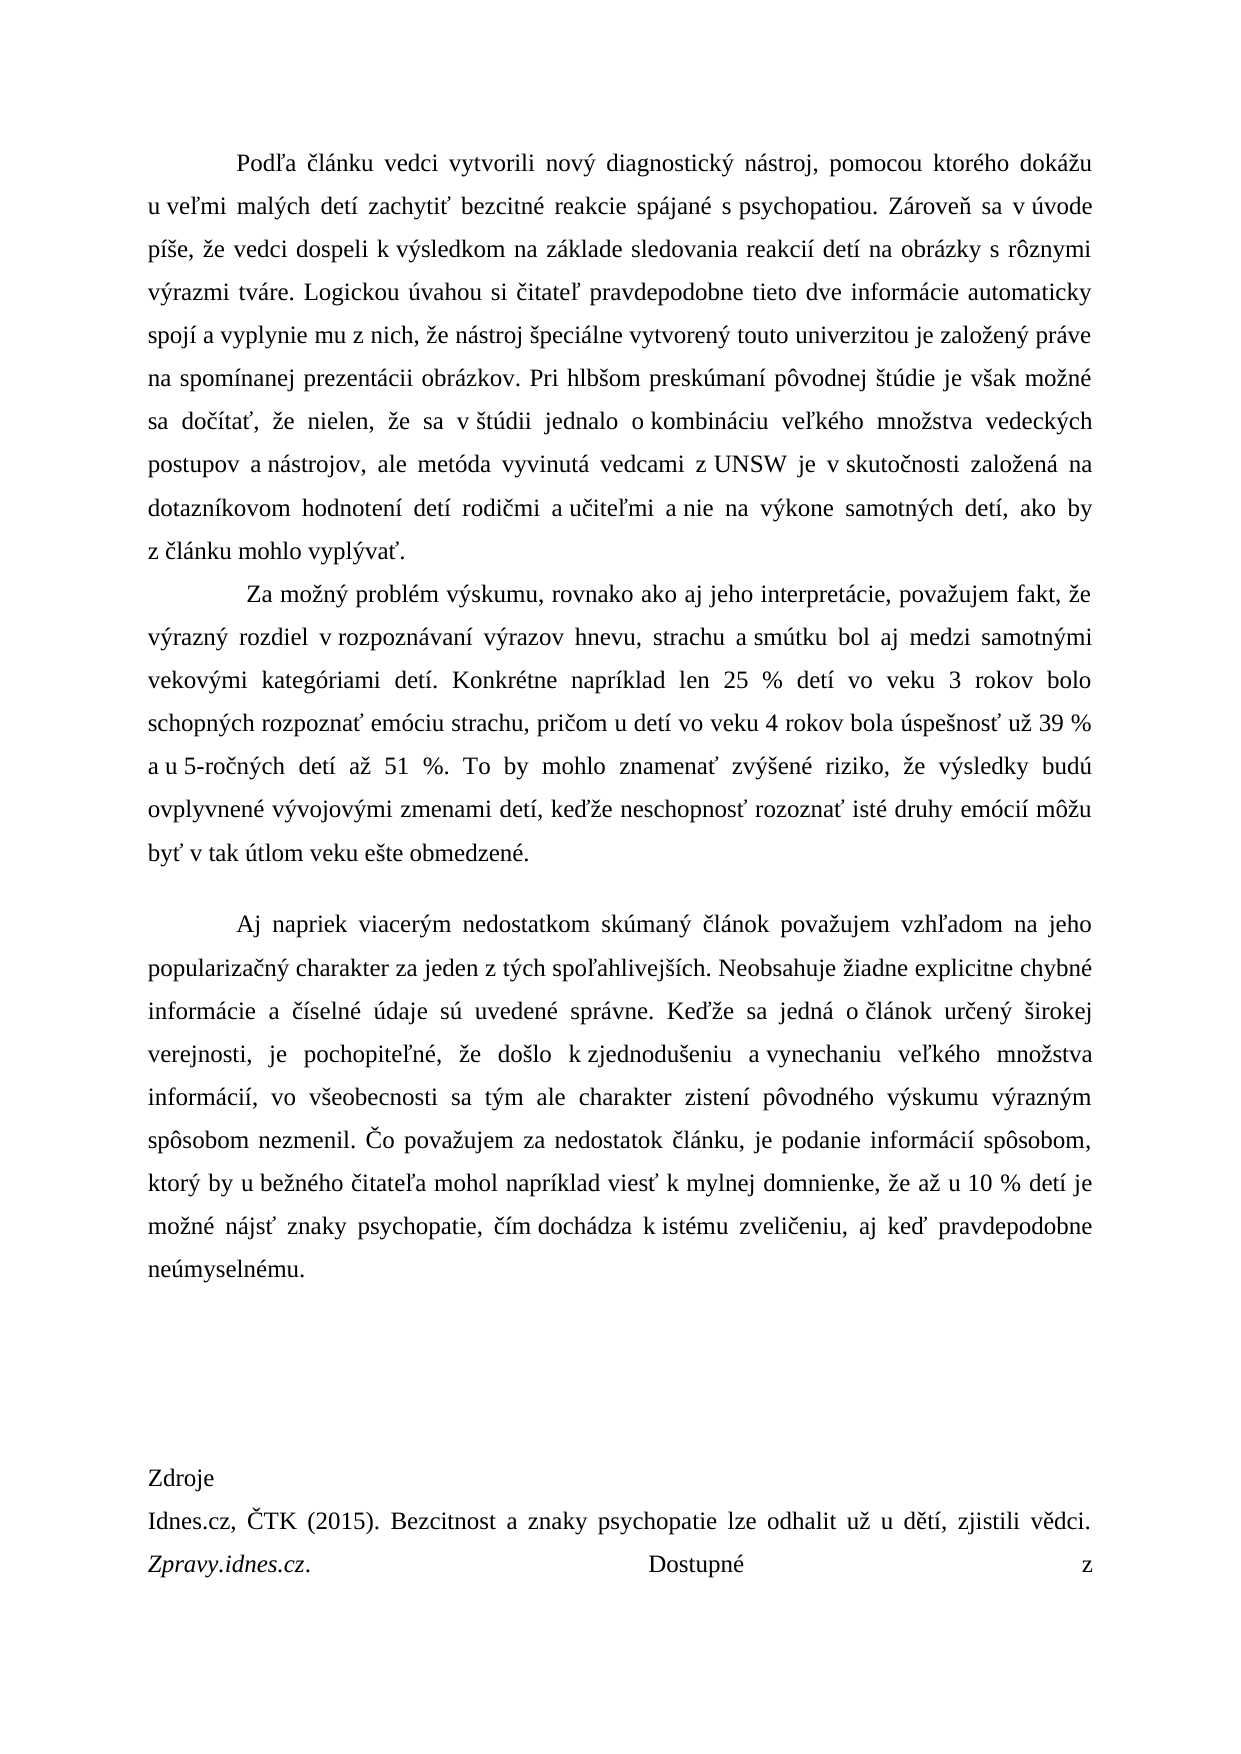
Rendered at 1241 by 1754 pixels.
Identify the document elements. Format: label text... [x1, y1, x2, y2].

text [148, 1506, 1093, 1578]
text Za možný problém výskumu, rovnako ako aj jeho interpretácie, považujem fakt, že výrazný rozdiel v rozpoznávaní výrazov hnevu, strachu a smútku bol aj medzi samotnými vekovými kategóriami detí. Konkrétne napríklad len 25 % detí vo veku 3 rokov bolo schopných rozpoznať emóciu strachu, pričom u detí vo veku 4 rokov bola úspešnosť už 39 % a u 5-ročných detí až 51 %. To by mohlo znamenať zvýšené riziko, že výsledky budú ovplyvnené vývojovými zmenami detí, keďže neschopnosť rozoznať isté druhy emócií môžu byť v tak útlom veku ešte obmedzené. [148, 579, 1093, 866]
text Podľa článku vedci vytvorili nový diagnostický nástroj, pomocou ktorého dokážu u veľmi malých detí zachytiť bezcitné reakcie spájané s psychopatiou. Zároveň sa v úvode píše, že vedci dospeli k výsledkom na základe sledovania reakcií detí na obrázky s rôznymi výrazmi tváre. Logickou úvahou si čitateľ pravdepodobne tieto dve informácie automaticky spojí a vyplynie mu z nich, že nástroj špeciálne vytvorený touto univerzitou je založený práve na spomínanej prezentácii obrázkov. Pri hlbšom preskúmaní pôvodnej štúdie je však možné sa dočítať, že nielen, že sa v štúdii jednalo o kombináciu veľkého množstva vedeckých postupov a nástrojov, ale metóda vyvinutá vedcami z UNSW je v skutočnosti založená na dotazníkovom hodnotení detí rodičmi a učiteľmi a nie na výkone samotných detí, ako by z článku mohlo vyplývať. [148, 148, 1093, 564]
text Aj napriek viacerým nedostatkom skúmaný článok považujem vzhľadom na jeho popularizačný charakter za jeden z tých spoľahlivejších. Neobsahuje žiadne explicitne chybné informácie a číselné údaje sú uvedené správne. Keďže sa jedná o článok určený širokej verejnosti, je pochopiteľné, že došlo k zjednodušeniu a vynechaniu veľkého množstva informácií, vo všeobecnosti sa tým ale charakter zistení pôvodného výskumu výrazným spôsobom nezmenil. Čo považujem za nedostatok článku, je podanie informácií spôsobom, ktorý by u bežného čitateľa mohol napríklad viesť k mylnej domnienke, že až u 10 % detí je možné nájsť znaky psychopatie, čím dochádza k istému zveličeniu, aj keď pravdepodobne neúmyselnému. [148, 909, 1093, 1283]
text Zdroje [148, 1463, 1093, 1492]
